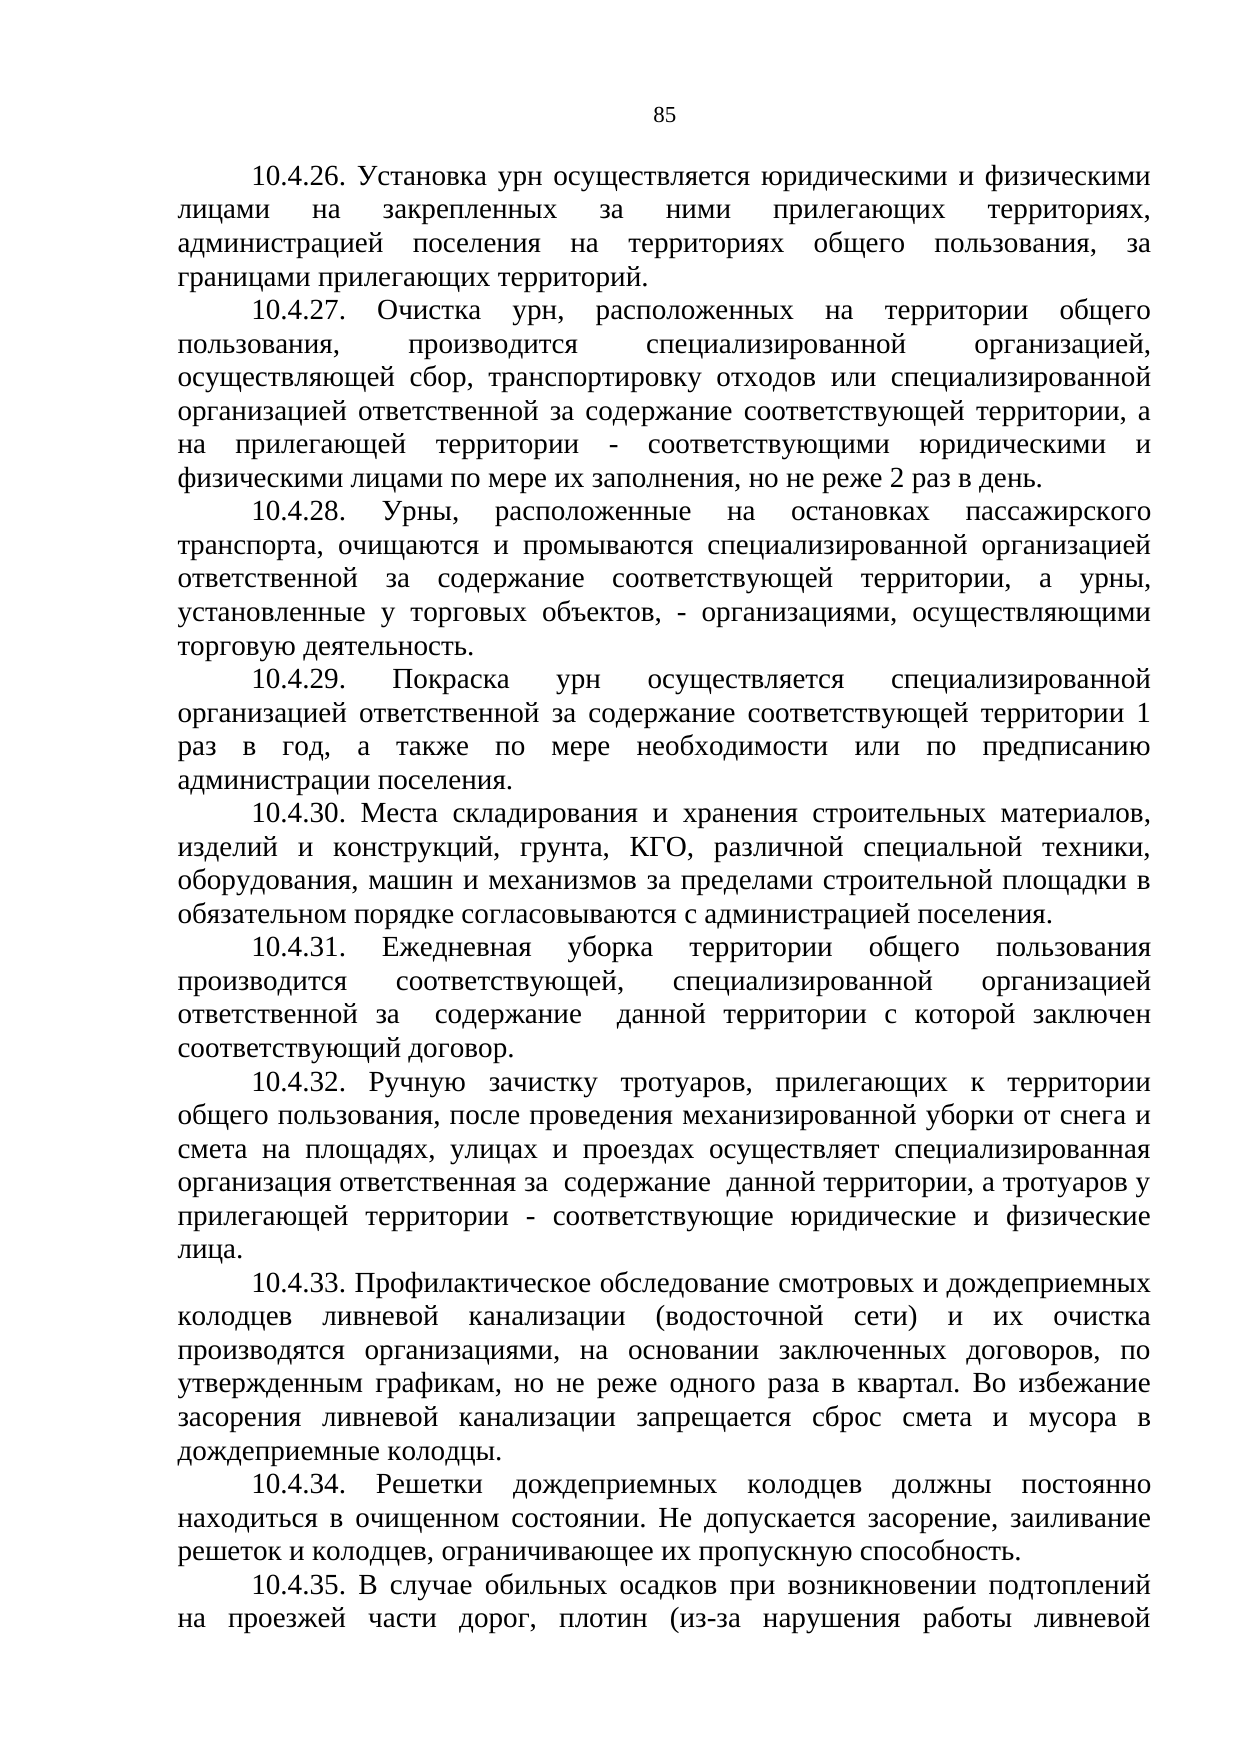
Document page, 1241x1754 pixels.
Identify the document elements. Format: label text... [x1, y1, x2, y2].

text 10.4.26. Установка урн осуществляется юридическими и физическими лицами на закрепленных за ними прилегающих территориях, администрацией поселения на территориях общего пользования, за границами прилегающих территорий. [177, 158, 1152, 292]
text 10.4.33. Профилактическое обследование смотровых и дождеприемных колодцев ливневой канализации (водосточной сети) и их очистка производятся организациями, на основании заключенных договоров, по утвержденным графикам, но не реже одного раза в квартал. Во избежание засорения ливневой канализации запрещается сброс смета и мусора в дождеприемные колодцы. [177, 1265, 1152, 1466]
text 10.4.34. Решетки дождеприемных колодцев должны постоянно находиться в очищенном состоянии. Не допускается засорение, заиливание решеток и колодцев, ограничивающее их пропускную способность. [177, 1466, 1152, 1567]
text 10.4.31. Ежедневная уборка территории общего пользования производится соответствующей, специализированной организацией ответственной за содержание данной территории с которой заключен соответствующий договор. [177, 929, 1152, 1064]
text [177, 1567, 1152, 1634]
text 10.4.29. Покраска урн осуществляется специализированной организацией ответственной за содержание соответствующей территории 1 раз в год, а также по мере необходимости или по предписанию администрации поселения. [177, 661, 1152, 795]
text 10.4.28. Урны, расположенные на остановках пассажирского транспорта, очищаются и промываются специализированной организацией ответственной за содержание соответствующей территории, а урны, установленные у торговых объектов, - организациями, осуществляющими торговую деятельность. [177, 493, 1152, 661]
text 10.4.30. Места складирования и хранения строительных материалов, изделий и конструкций, грунта, КГО, различной специальной техники, оборудования, машин и механизмов за пределами строительной площадки в обязательном порядке согласовываются с администрацией поселения. [177, 795, 1152, 929]
text 10.4.27. Очистка урн, расположенных на территории общего пользования, производится специализированной организацией, осуществляющей сбор, транспортировку отходов или специализированной организацией ответственной за содержание соответствующей территории, а на прилегающей территории - соответствующими юридическими и физическими лицами по мере их заполнения, но не реже 2 раз в день. [177, 292, 1152, 493]
text 10.4.32. Ручную зачистку тротуаров, прилегающих к территории общего пользования, после проведения механизированной уборки от снега и смета на площадях, улицах и проездах осуществляет специализированная организация ответственная за содержание данной территории, а тротуаров у прилегающей территории - соответствующие юридические и физические лица. [177, 1064, 1152, 1265]
